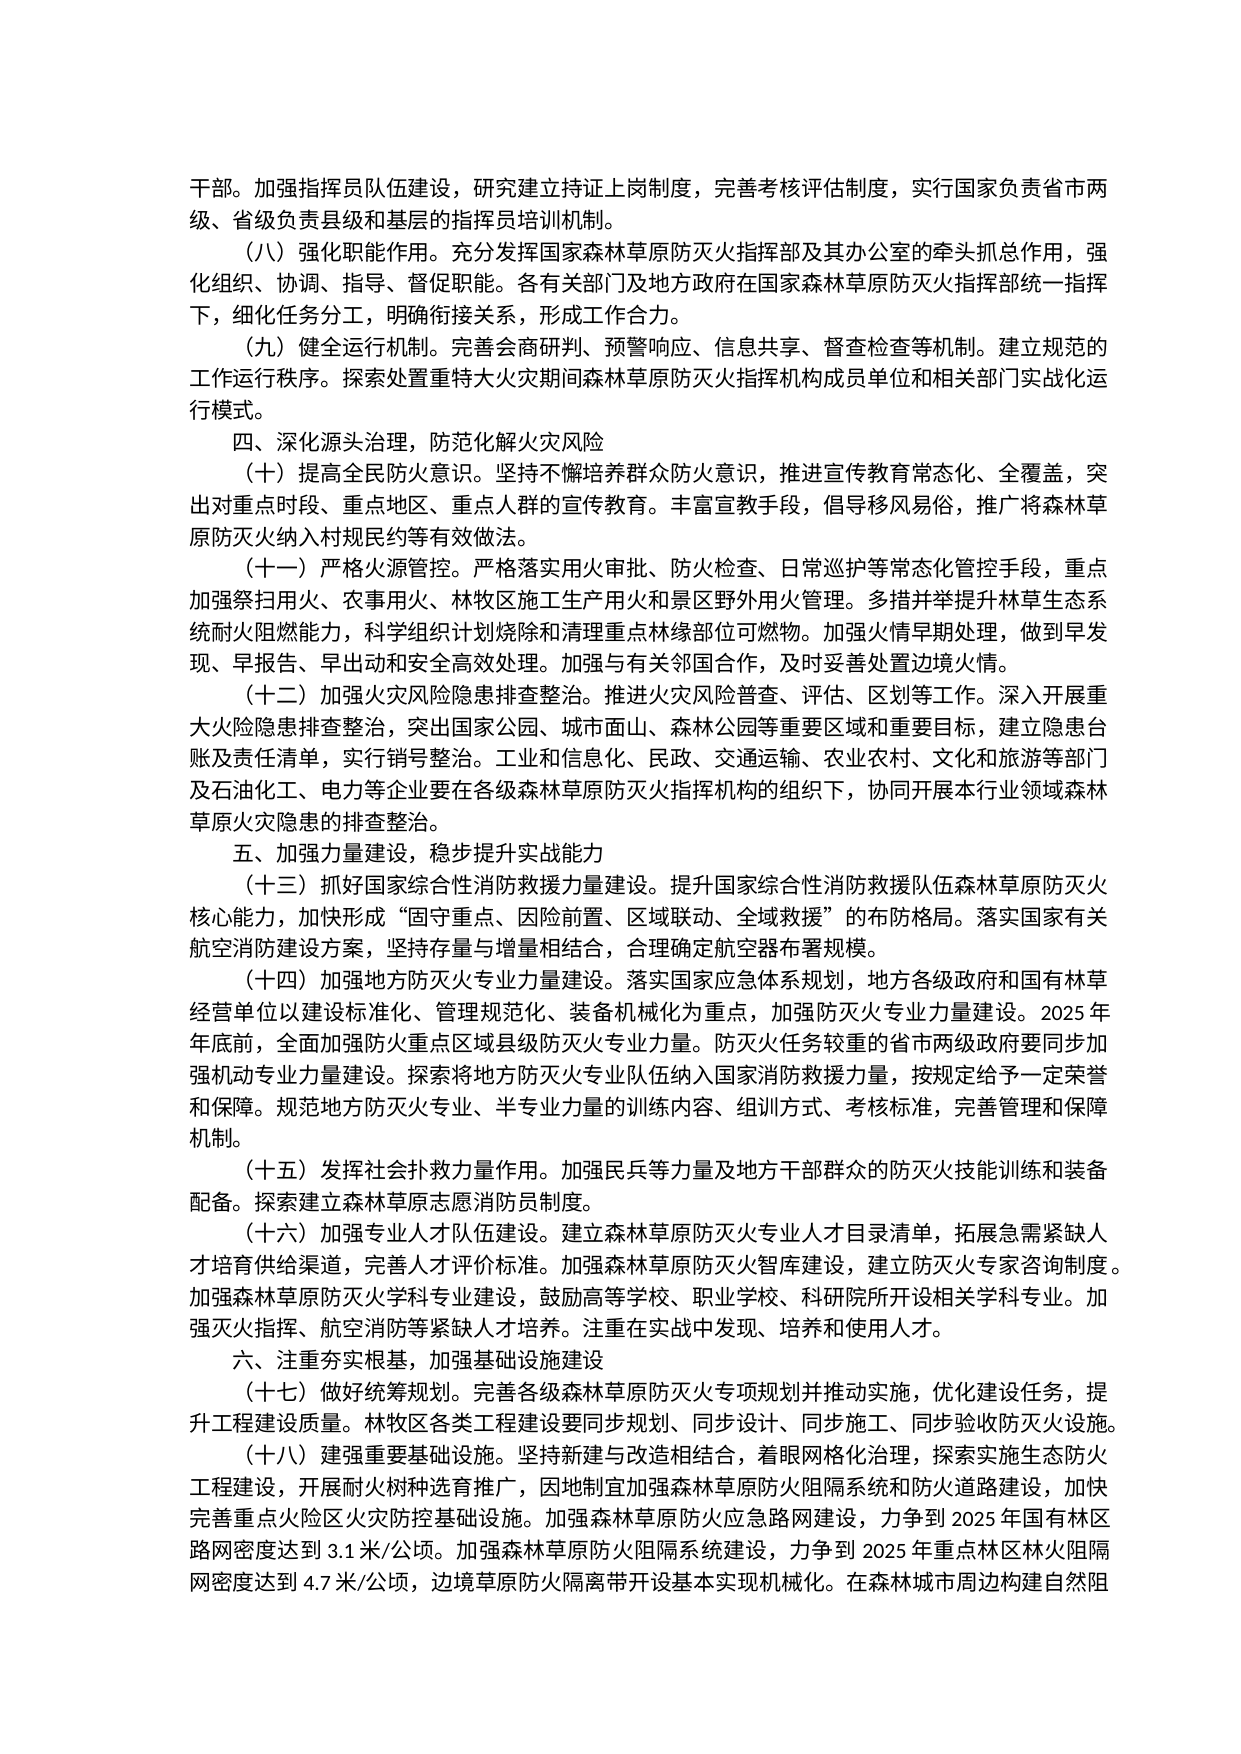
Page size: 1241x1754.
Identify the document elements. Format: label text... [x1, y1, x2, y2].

text （十五）发挥社会扑救力量作用。加强民兵等力量及地方干部群众的防灭火技能训练和装备配备。探索建立森林草原志愿消防员制度。 [189, 1153, 1111, 1216]
text （十七）做好统筹规划。完善各级森林草原防灭火专项规划并推动实施，优化建设任务，提升工程建设质量。林牧区各类工程建设要同步规划、同步设计、同步施工、同步验收防灭火设施。 [189, 1374, 1111, 1438]
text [189, 1438, 1111, 1596]
text （十一）严格火源管控。严格落实用火审批、防火检查、日常巡护等常态化管控手段，重点加强祭扫用火、农事用火、林牧区施工生产用火和景区野外用火管理。多措并举提升林草生态系统耐火阻燃能力，科学组织计划烧除和清理重点林缘部位可燃物。加强火情早期处理，做到早发现、早报告、早出动和安全高效处理。加强与有关邻国合作，及时妥善处置边境火情。 [189, 551, 1111, 678]
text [189, 171, 1111, 234]
text 四、深化源头治理，防范化解火灾风险 [189, 424, 1111, 456]
text （十二）加强火灾风险隐患排查整治。推进火灾风险普查、评估、区划等工作。深入开展重大火险隐患排查整治，突出国家公园、城市面山、森林公园等重要区域和重要目标，建立隐患台账及责任清单，实行销号整治。工业和信息化、民政、交通运输、农业农村、文化和旅游等部门及石油化工、电力等企业要在各级森林草原防灭火指挥机构的组织下，协同开展本行业领域森林草原火灾隐患的排查整治。 [189, 678, 1111, 836]
text （十三）抓好国家综合性消防救援力量建设。提升国家综合性消防救援队伍森林草原防灭火核心能力，加快形成“固守重点、因险前置、区域联动、全域救援”的布防格局。落实国家有关航空消防建设方案，坚持存量与增量相结合，合理确定航空器布署规模。 [189, 868, 1111, 963]
text 六、注重夯实根基，加强基础设施建设 [189, 1343, 1111, 1374]
text 五、加强力量建设，稳步提升实战能力 [189, 836, 1111, 868]
text （十）提高全民防火意识。坚持不懈培养群众防火意识，推进宣传教育常态化、全覆盖，突出对重点时段、重点地区、重点人群的宣传教育。丰富宣教手段，倡导移风易俗，推广将森林草原防灭火纳入村规民约等有效做法。 [189, 456, 1111, 551]
text （九）健全运行机制。完善会商研判、预警响应、信息共享、督查检查等机制。建立规范的工作运行秩序。探索处置重特大火灾期间森林草原防灭火指挥机构成员单位和相关部门实战化运行模式。 [189, 329, 1111, 424]
text （十六）加强专业人才队伍建设。建立森林草原防灭火专业人才目录清单，拓展急需紧缺人才培育供给渠道，完善人才评价标准。加强森林草原防灭火智库建设，建立防灭火专家咨询制度。加强森林草原防灭火学科专业建设，鼓励高等学校、职业学校、科研院所开设相关学科专业。加强灭火指挥、航空消防等紧缺人才培养。注重在实战中发现、培养和使用人才。 [189, 1216, 1111, 1343]
text （八）强化职能作用。充分发挥国家森林草原防灭火指挥部及其办公室的牵头抓总作用，强化组织、协调、指导、督促职能。各有关部门及地方政府在国家森林草原防灭火指挥部统一指挥下，细化任务分工，明确衔接关系，形成工作合力。 [189, 234, 1111, 329]
text （十四）加强地方防灭火专业力量建设。落实国家应急体系规划，地方各级政府和国有林草经营单位以建设标准化、管理规范化、装备机械化为重点，加强防灭火专业力量建设。2025年年底前，全面加强防火重点区域县级防灭火专业力量。防灭火任务较重的省市两级政府要同步加强机动专业力量建设。探索将地方防灭火专业队伍纳入国家消防救援力量，按规定给予一定荣誉和保障。规范地方防灭火专业、半专业力量的训练内容、组训方式、考核标准，完善管理和保障机制。 [189, 963, 1111, 1153]
